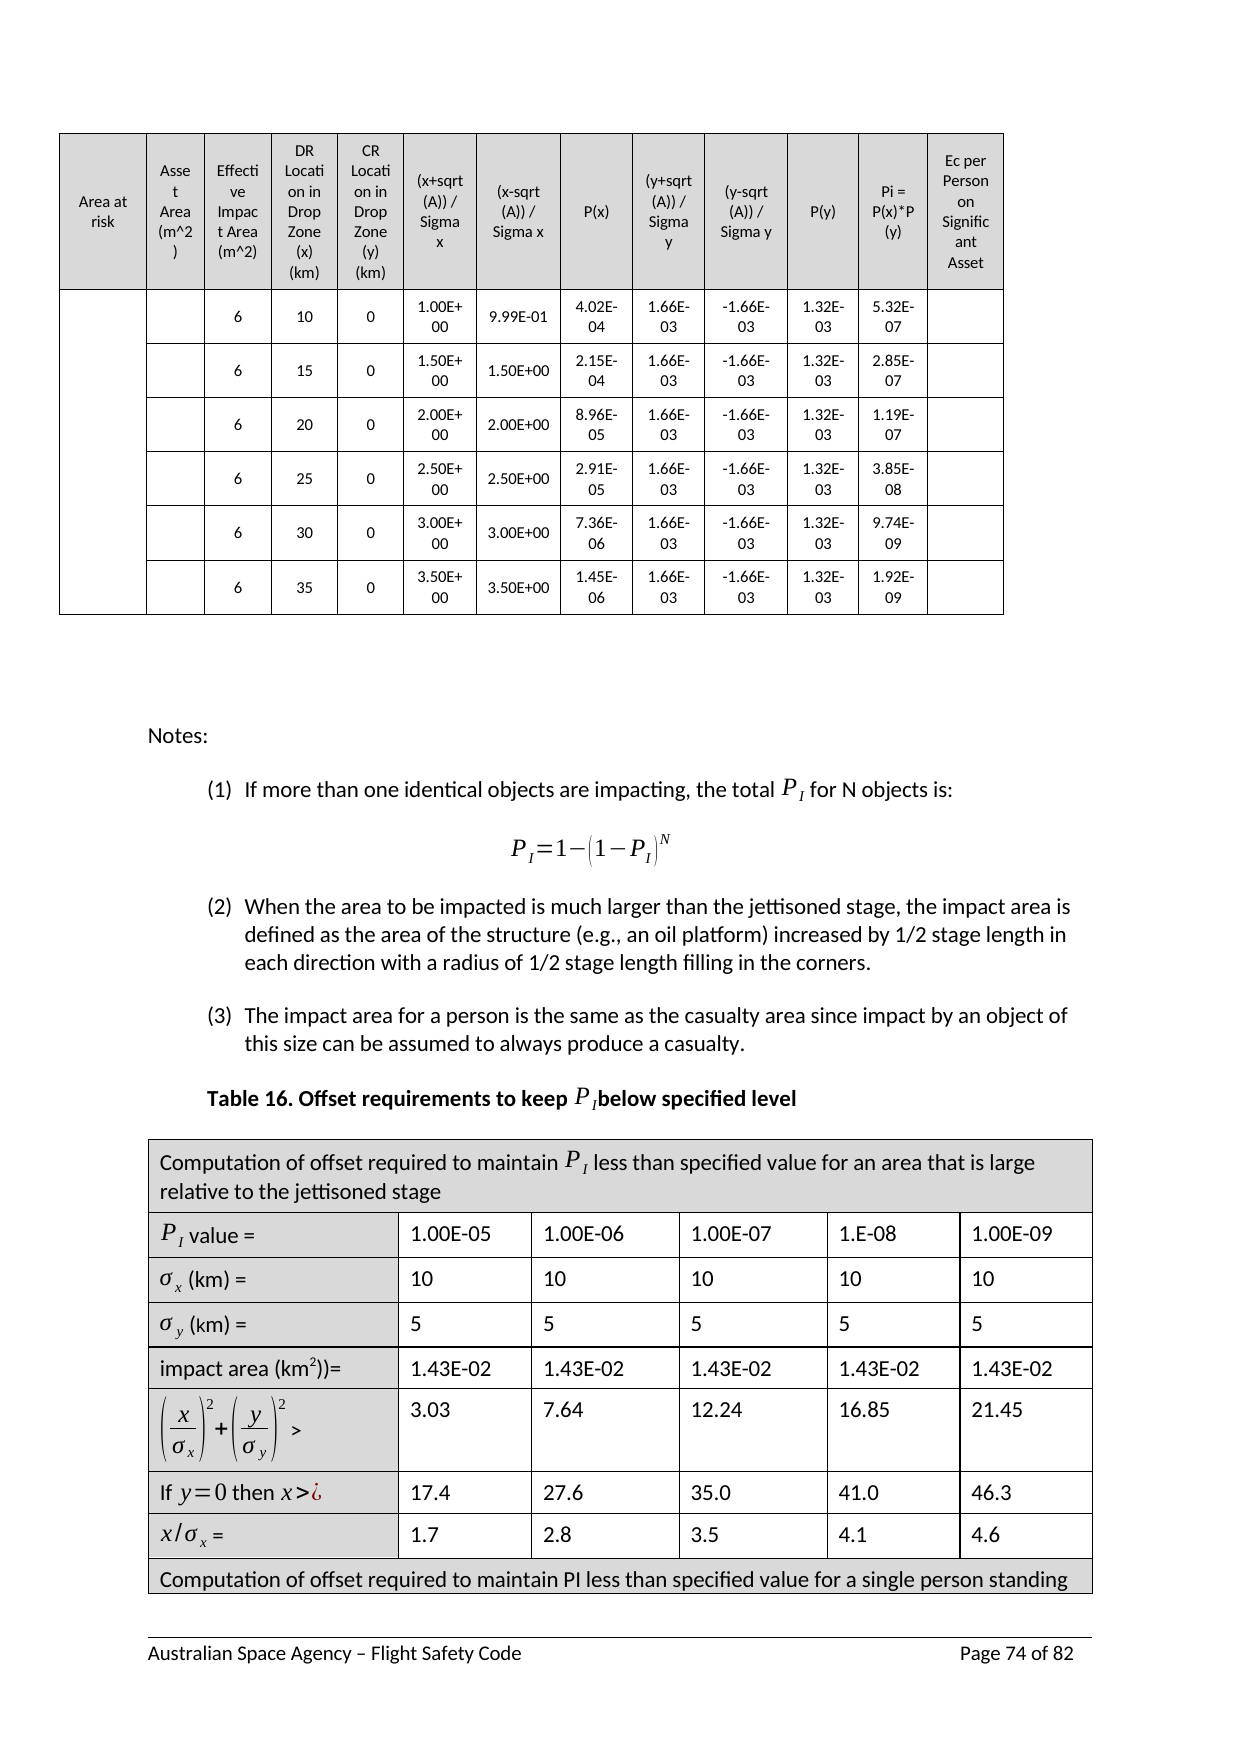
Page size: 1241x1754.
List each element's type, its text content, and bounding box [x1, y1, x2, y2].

table_cell 1.43E-02 [532, 1348, 679, 1388]
table_cell 1.E-08 [828, 1213, 959, 1257]
table_cell 1.7 [399, 1514, 531, 1557]
table_cell 6 [205, 561, 271, 614]
table_cell [928, 561, 1003, 614]
table_cell (km) = [149, 1258, 398, 1302]
list The impact area for a person is the same as the casualty area since impact by an object of this size can be assumed to always produce a casualty. [207, 1001, 1092, 1057]
table_cell 1.45E-06 [561, 561, 632, 614]
table_cell 9.74E-09 [859, 506, 927, 559]
table_cell 1.50E+00 [477, 344, 560, 397]
table_cell -1.66E-03 [705, 506, 787, 559]
table_cell -1.66E-03 [705, 452, 787, 505]
table_cell 0 [338, 506, 403, 559]
table_cell -1.66E-03 [705, 344, 787, 397]
table_cell [147, 561, 204, 614]
table_cell 0 [338, 344, 403, 397]
table_cell 12.24 [680, 1389, 827, 1471]
table_cell 6 [205, 344, 271, 397]
table_header P(x) [561, 134, 632, 289]
table_cell 20 [272, 398, 337, 451]
table_cell 3.00E+00 [404, 506, 476, 559]
list If more than one identical objects are impacting, the total for N objects is: [207, 774, 1092, 805]
table_cell 2.91E-05 [561, 452, 632, 505]
table_header P(y) [788, 134, 858, 289]
table_cell 27.6 [532, 1472, 679, 1513]
table_cell 1.43E-02 [680, 1348, 827, 1388]
table_cell [147, 506, 204, 559]
table_cell 1.43E-02 [399, 1348, 531, 1388]
table_cell 2.50E+00 [404, 452, 476, 505]
table_cell 4.02E-04 [561, 290, 632, 343]
table_cell 1.66E-03 [633, 344, 704, 397]
text Table 16. Offset requirements to keep below specified level [207, 1082, 1033, 1114]
table_cell 5.32E-07 [859, 290, 927, 343]
table_cell 6 [205, 506, 271, 559]
table_cell 6 [205, 290, 271, 343]
table_cell 1.32E-03 [788, 344, 858, 397]
table_cell [928, 344, 1003, 397]
table_header Asset Area (m^2) [147, 134, 204, 289]
table_cell 3.5 [680, 1514, 827, 1557]
table_cell 30 [272, 506, 337, 559]
table_cell [928, 398, 1003, 451]
table_cell 5 [961, 1303, 1092, 1346]
table_cell 3.50E+00 [404, 561, 476, 614]
table_cell 6 [205, 398, 271, 451]
table_cell [928, 506, 1003, 559]
table_cell 1.66E-03 [633, 290, 704, 343]
table_cell 0 [338, 398, 403, 451]
table_cell 2.00E+00 [477, 398, 560, 451]
table_cell impact area (km2))= [149, 1348, 398, 1388]
table_header (y+sqrt (A)) / Sigma y [633, 134, 704, 289]
table_cell 1.50E+00 [404, 344, 476, 397]
table_header Ec per Person on Significant Asset [928, 134, 1003, 289]
table_cell If then [149, 1472, 398, 1513]
table_cell 3.03 [399, 1389, 531, 1471]
table_cell 4.6 [961, 1514, 1092, 1557]
table_cell [147, 452, 204, 505]
table_cell 10 [532, 1258, 679, 1302]
table_header (x-sqrt (A)) / Sigma x [477, 134, 560, 289]
table_cell 10 [680, 1258, 827, 1302]
table_cell 1.66E-03 [633, 398, 704, 451]
table_cell 41.0 [828, 1472, 959, 1513]
table_cell 15 [272, 344, 337, 397]
table_cell 1.66E-03 [633, 506, 704, 559]
table_cell 21.45 [961, 1389, 1092, 1471]
table_cell [147, 290, 204, 343]
table_cell [147, 344, 204, 397]
list When the area to be impacted is much larger than the jettisoned stage, the impact area is defined as the area of the structure (e.g., an oil platform) increased by 1/2 stage length in each direction with a radius of 1/2 stage length filling in the corners. [207, 892, 1092, 976]
table_cell 46.3 [961, 1472, 1092, 1513]
table_cell 35 [272, 561, 337, 614]
table_header (y-sqrt (A)) / Sigma y [705, 134, 787, 289]
table_cell 0 [338, 452, 403, 505]
table_cell 5 [532, 1303, 679, 1346]
table_cell 9.99E-01 [477, 290, 560, 343]
table_cell 3.50E+00 [477, 561, 560, 614]
table_cell 2.50E+00 [477, 452, 560, 505]
table_cell 7.64 [532, 1389, 679, 1471]
table_cell -1.66E-03 [705, 398, 787, 451]
table_cell 25 [272, 452, 337, 505]
table_cell (km) = [149, 1303, 398, 1346]
table_cell 5 [828, 1303, 959, 1346]
table_cell 2.85E-07 [859, 344, 927, 397]
table_header Pi = P(x)*P(y) [859, 134, 927, 289]
table_cell 5 [399, 1303, 531, 1346]
table_cell 2.15E-04 [561, 344, 632, 397]
table_cell 1.00E-07 [680, 1213, 827, 1257]
table_cell 16.85 [828, 1389, 959, 1471]
table_cell 3.00E+00 [477, 506, 560, 559]
table_cell 1.32E-03 [788, 290, 858, 343]
table_cell [147, 398, 204, 451]
table_cell 1.66E-03 [633, 452, 704, 505]
table_cell 0 [338, 290, 403, 343]
table_header DR Location in Drop Zone (x) (km) [272, 134, 337, 289]
table_cell 3.85E-08 [859, 452, 927, 505]
table_cell 4.1 [828, 1514, 959, 1557]
table_cell 1.00E-05 [399, 1213, 531, 1257]
table_cell [928, 452, 1003, 505]
table_cell 10 [272, 290, 337, 343]
table_cell 8.96E-05 [561, 398, 632, 451]
table_cell 1.32E-03 [788, 452, 858, 505]
table_cell 0 [338, 561, 403, 614]
table_cell 1.00E+00 [404, 290, 476, 343]
table_cell -1.66E-03 [705, 290, 787, 343]
table_header Effective Impact Area (m^2) [205, 134, 271, 289]
table_cell 2.00E+00 [404, 398, 476, 451]
table_header Area at risk [60, 134, 146, 289]
table_cell 17.4 [399, 1472, 531, 1513]
table_header (x+sqrt (A)) / Sigma x [404, 134, 476, 289]
table_cell 1.32E-03 [788, 506, 858, 559]
table_cell 35.0 [680, 1472, 827, 1513]
table_cell 5 [680, 1303, 827, 1346]
table_cell 1.00E-06 [532, 1213, 679, 1257]
table_cell 7.36E-06 [561, 506, 632, 559]
table_cell -1.66E-03 [705, 561, 787, 614]
table_cell = [149, 1514, 398, 1557]
table_cell 2.8 [532, 1514, 679, 1557]
table_cell 10 [828, 1258, 959, 1302]
table_cell 6 [205, 452, 271, 505]
table_cell 1.32E-03 [788, 398, 858, 451]
table_header CR Location in Drop Zone (y) (km) [338, 134, 403, 289]
table_cell 1.43E-02 [961, 1348, 1092, 1388]
table_cell 1.92E-09 [859, 561, 927, 614]
table_cell value = [149, 1213, 398, 1257]
table_cell 10 [399, 1258, 531, 1302]
table_header Computation of offset required to maintain less than specified value for an area that is large relative to the jettisoned stage [149, 1140, 1092, 1212]
table_cell 1.19E-07 [859, 398, 927, 451]
table_cell > [149, 1389, 398, 1471]
table_cell 10 [961, 1258, 1092, 1302]
table_cell [928, 290, 1003, 343]
text Notes: [148, 721, 1092, 749]
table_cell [149, 1559, 1092, 1593]
table_cell 1.43E-02 [828, 1348, 959, 1388]
table_cell 1.00E-09 [961, 1213, 1092, 1257]
table_cell 1.66E-03 [633, 561, 704, 614]
table_cell 1.32E-03 [788, 561, 858, 614]
